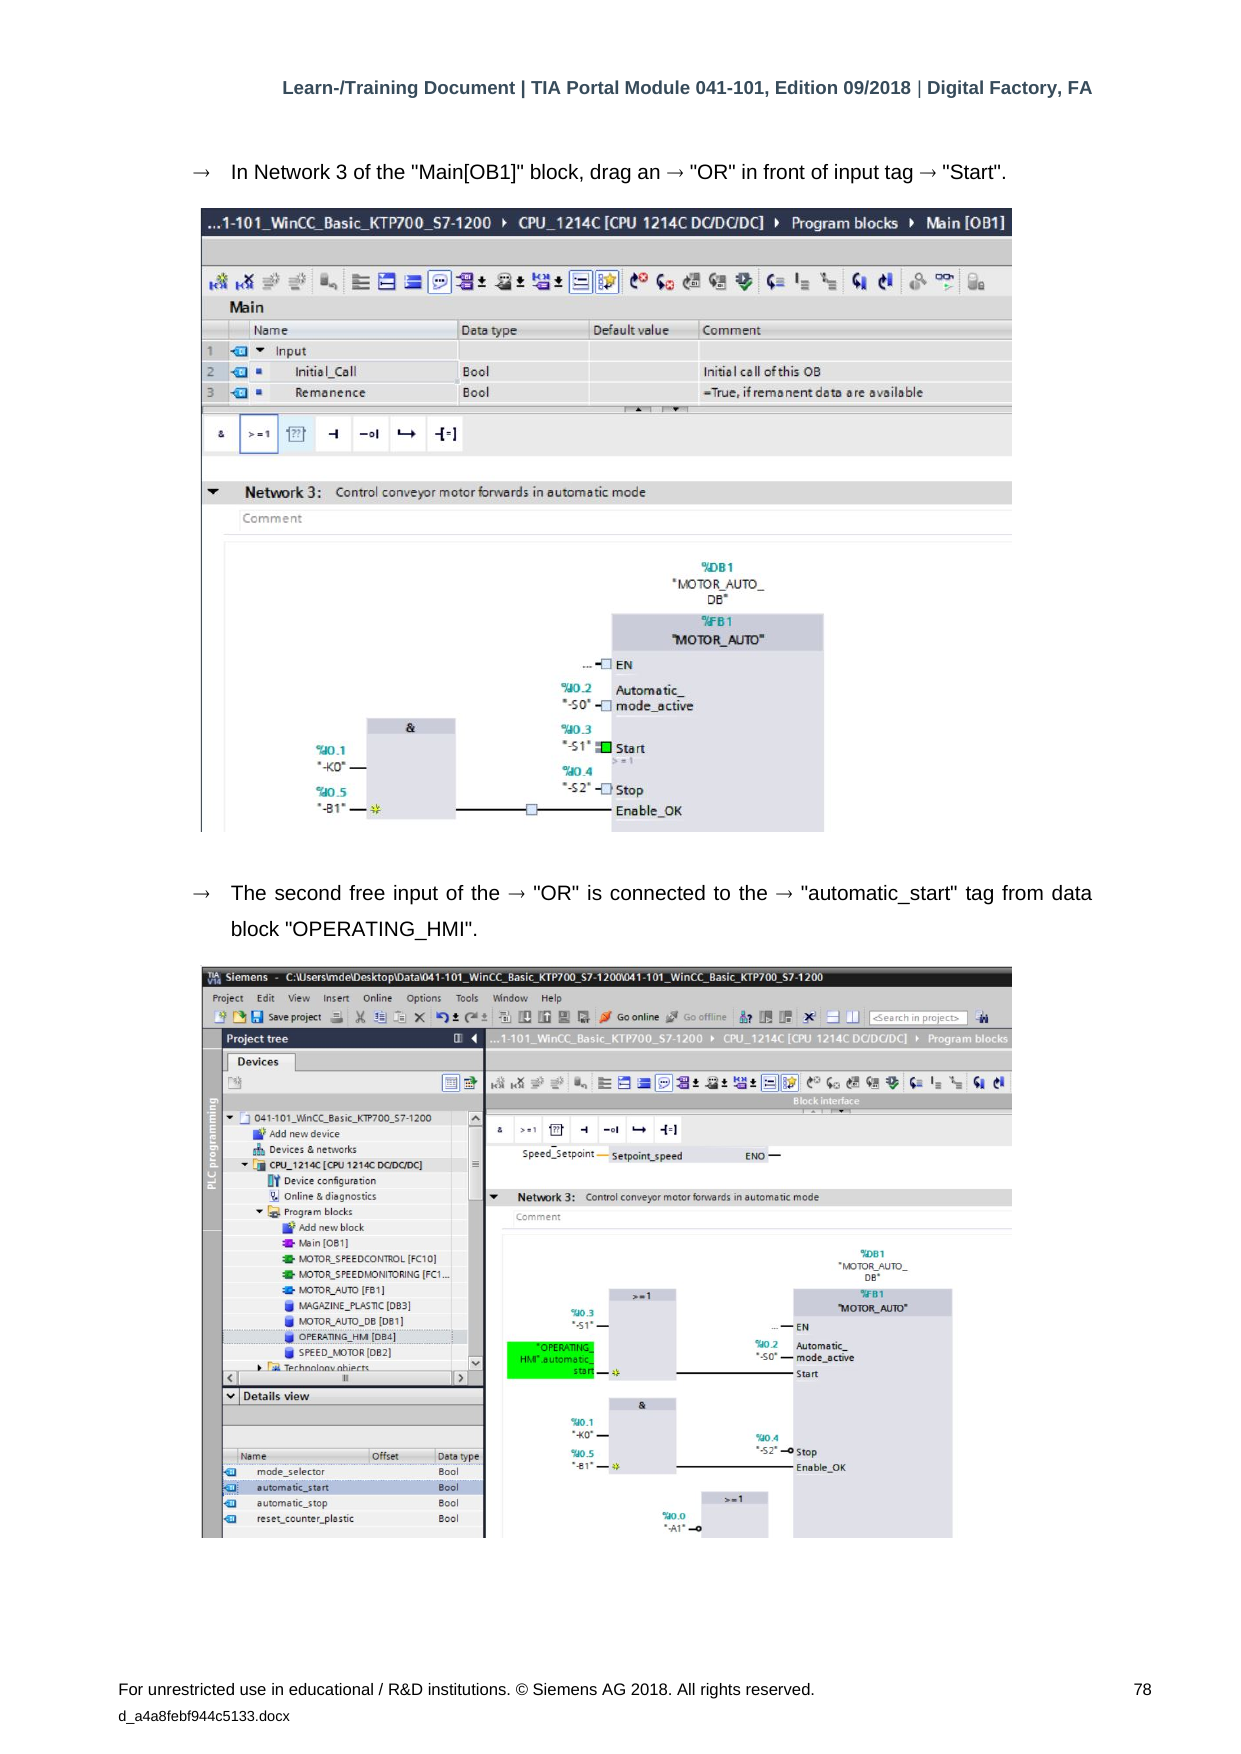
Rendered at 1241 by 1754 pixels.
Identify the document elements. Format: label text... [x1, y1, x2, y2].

text The second free input of the "OR" is connected to the "automatic_start" tag from data block "OPERATING_HMI". [193, 881, 1092, 941]
picture [200, 965, 1012, 1538]
picture [200, 208, 1012, 832]
text In Network 3 of the "Main[OB1]" block, drag an "OR" in front of input tag "Start". [193, 160, 1092, 184]
